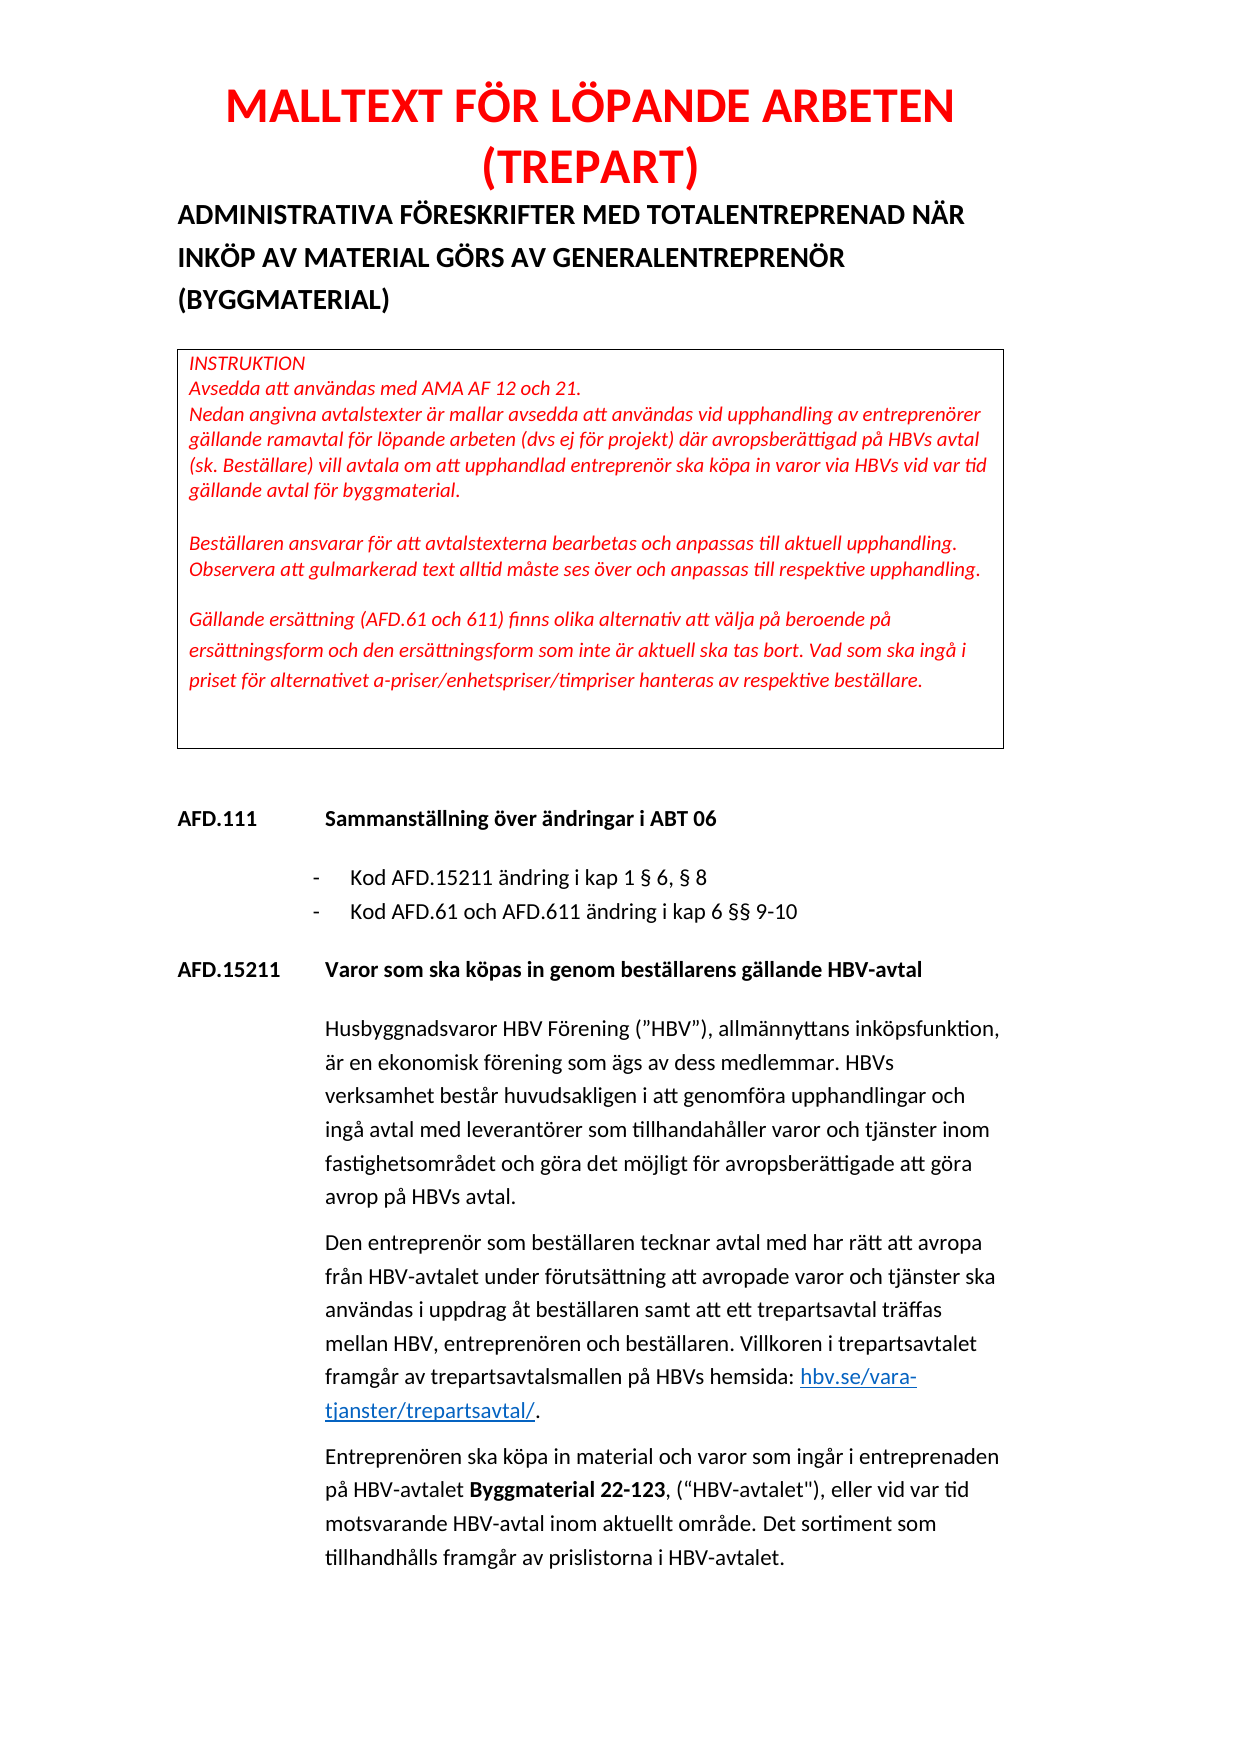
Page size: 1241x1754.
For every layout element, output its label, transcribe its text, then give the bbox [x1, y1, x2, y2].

table_header INSTRUKTION Avsedda att användas med AMA AF 12 och 21. Nedan angivna avtalstexter är mallar avsedda att användas vid upphandling av entreprenörer gällande ramavtal för löpande arbeten (dvs ej för projekt) där avropsberättigad på HBVs avtal (sk. Beställare) vill avtala om att upphandlad entreprenör ska köpa in varor via HBVs vid var tid gällande avtal för byggmaterial. Beställaren ansvarar för att avtalstexterna bearbetas och anpassas till aktuell upphandling. Observera att gulmarkerad text alltid måste ses över och anpassas till respektive upphandling. Gällande ersättning (AFD.61 och 611) finns olika alternativ att välja på beroende på ersättningsform och den ersättningsform som inte är aktuell ska tas bort. Vad som ska ingå i priset för alternativet a-priser/enhetspriser/timpriser hanteras av respektive beställare. [178, 350, 1003, 748]
text Husbyggnadsvaror HBV Förening (”HBV”), allmännyttans inköpsfunktion, är en ekonomisk förening som ägs av dess medlemmar. HBVs verksamhet består huvudsakligen i att genomföra upphandlingar och ingå avtal med leverantörer som tillhandahåller varor och tjänster inom fastighetsområdet och göra det möjligt för avropsberättigade att göra avrop på HBVs avtal. [325, 1014, 1004, 1210]
text Den entreprenör som beställaren tecknar avtal med har rätt att avropa från HBV-avtalet under förutsättning att avropade varor och tjänster ska användas i uppdrag åt beställaren samt att ett trepartsavtal träffas mellan HBV, entreprenören och beställaren. Villkoren i trepartsavtalet framgår av trepartsavtalsmallen på HBVs hemsida: hbv.se/vara-tjanster/trepartsavtal/. [325, 1228, 1004, 1424]
title ADMINISTRATIVA FÖRESKRIFTER MED TOTALENTREPRENAD NÄR INKÖP AV MATERIAL GÖRS AV GENERALENTREPRENÖR (BYGGMATERIAL) [177, 196, 1004, 317]
text Entreprenören ska köpa in material och varor som ingår i entreprenaden på HBV-avtalet Byggmaterial 22-123, (“HBV-avtalet"), eller vid var tid motsvarande HBV-avtal inom aktuellt område. Det sortiment som tillhandhålls framgår av prislistorna i HBV-avtalet. [325, 1442, 1004, 1571]
subtitle AFD.15211 Varor som ska köpas in genom beställarens gällande HBV-avtal [177, 956, 1004, 984]
list Kod AFD.15211 ändring i kap 1 § 6, § 8 [313, 863, 1004, 892]
subtitle AFD.111 Sammanställning över ändringar i ABT 06 [177, 804, 1004, 833]
list Kod AFD.61 och AFD.611 ändring i kap 6 §§ 9-10 [313, 897, 1004, 925]
